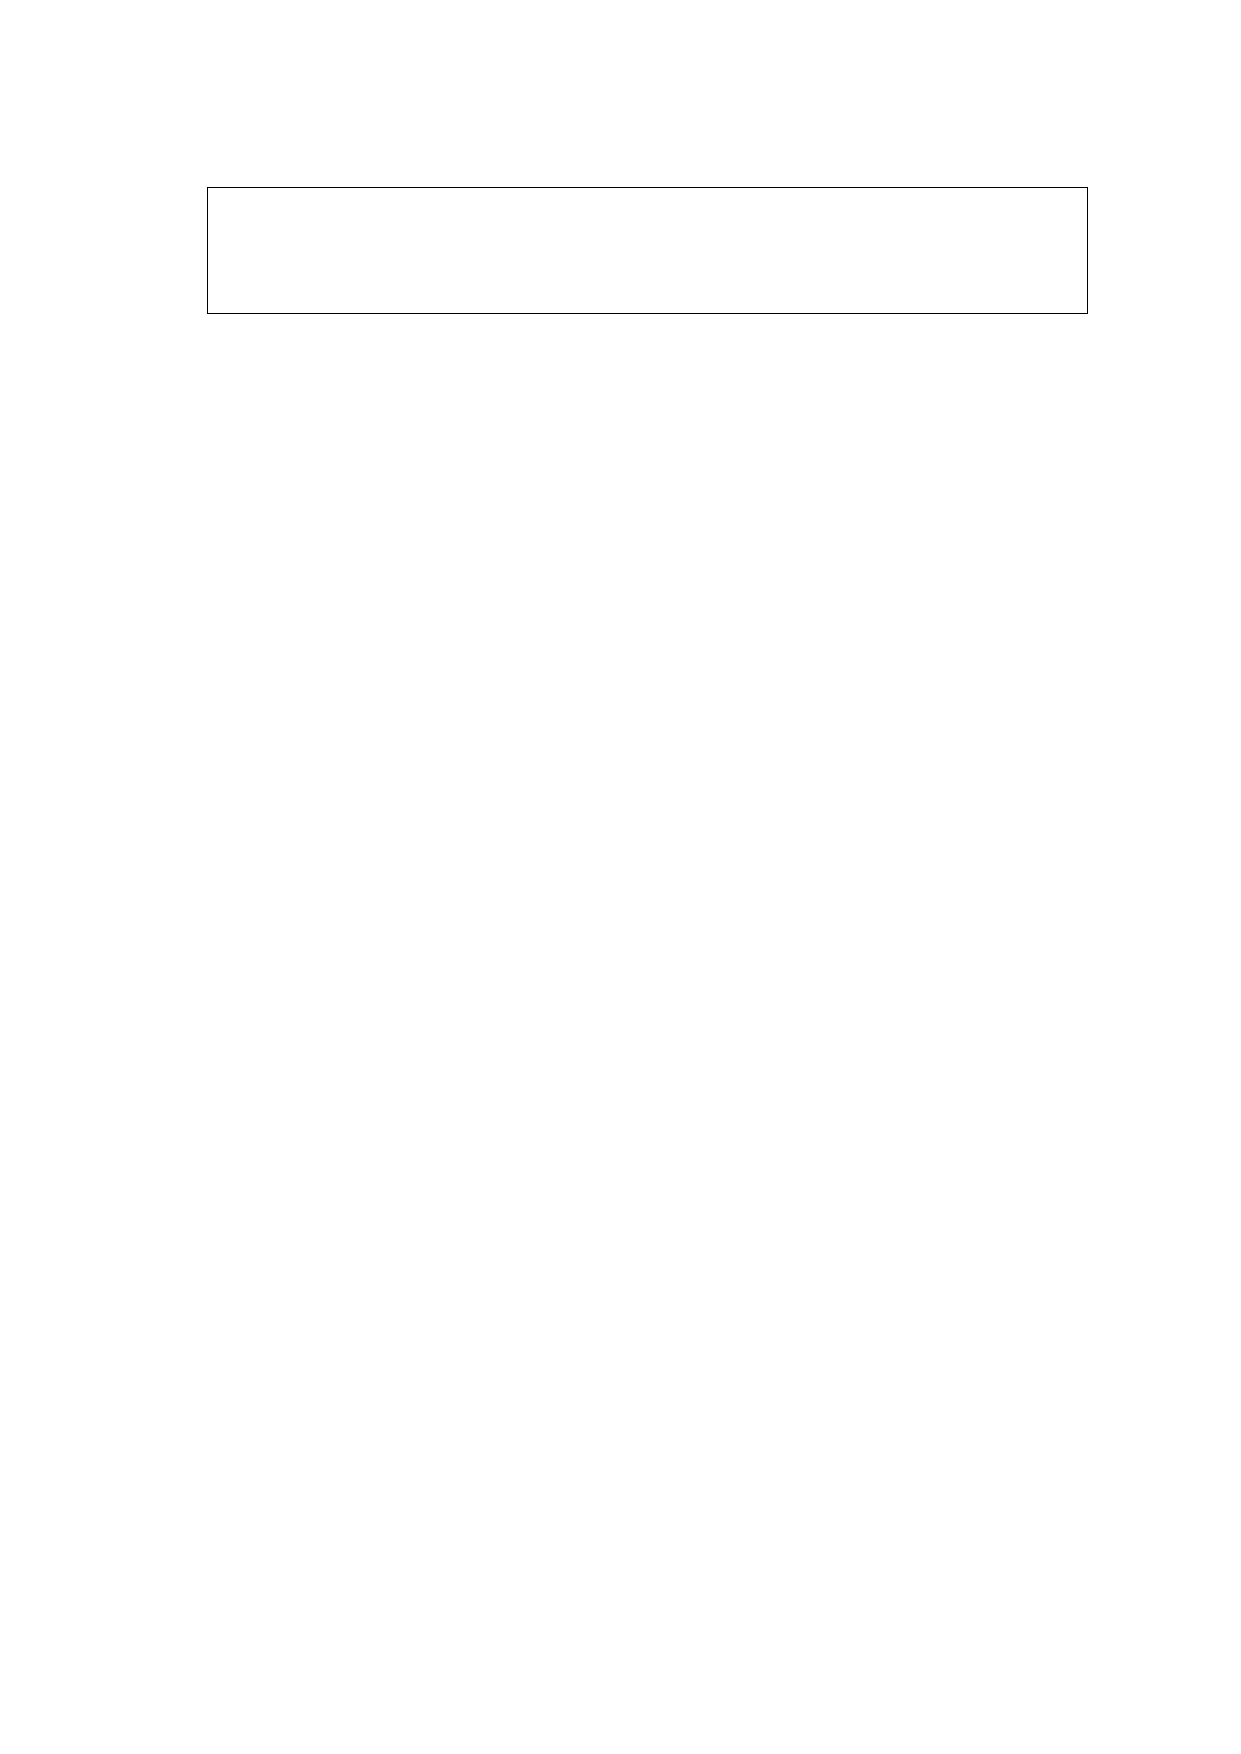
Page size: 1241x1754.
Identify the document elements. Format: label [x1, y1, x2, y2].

table_cell [208, 188, 1087, 313]
